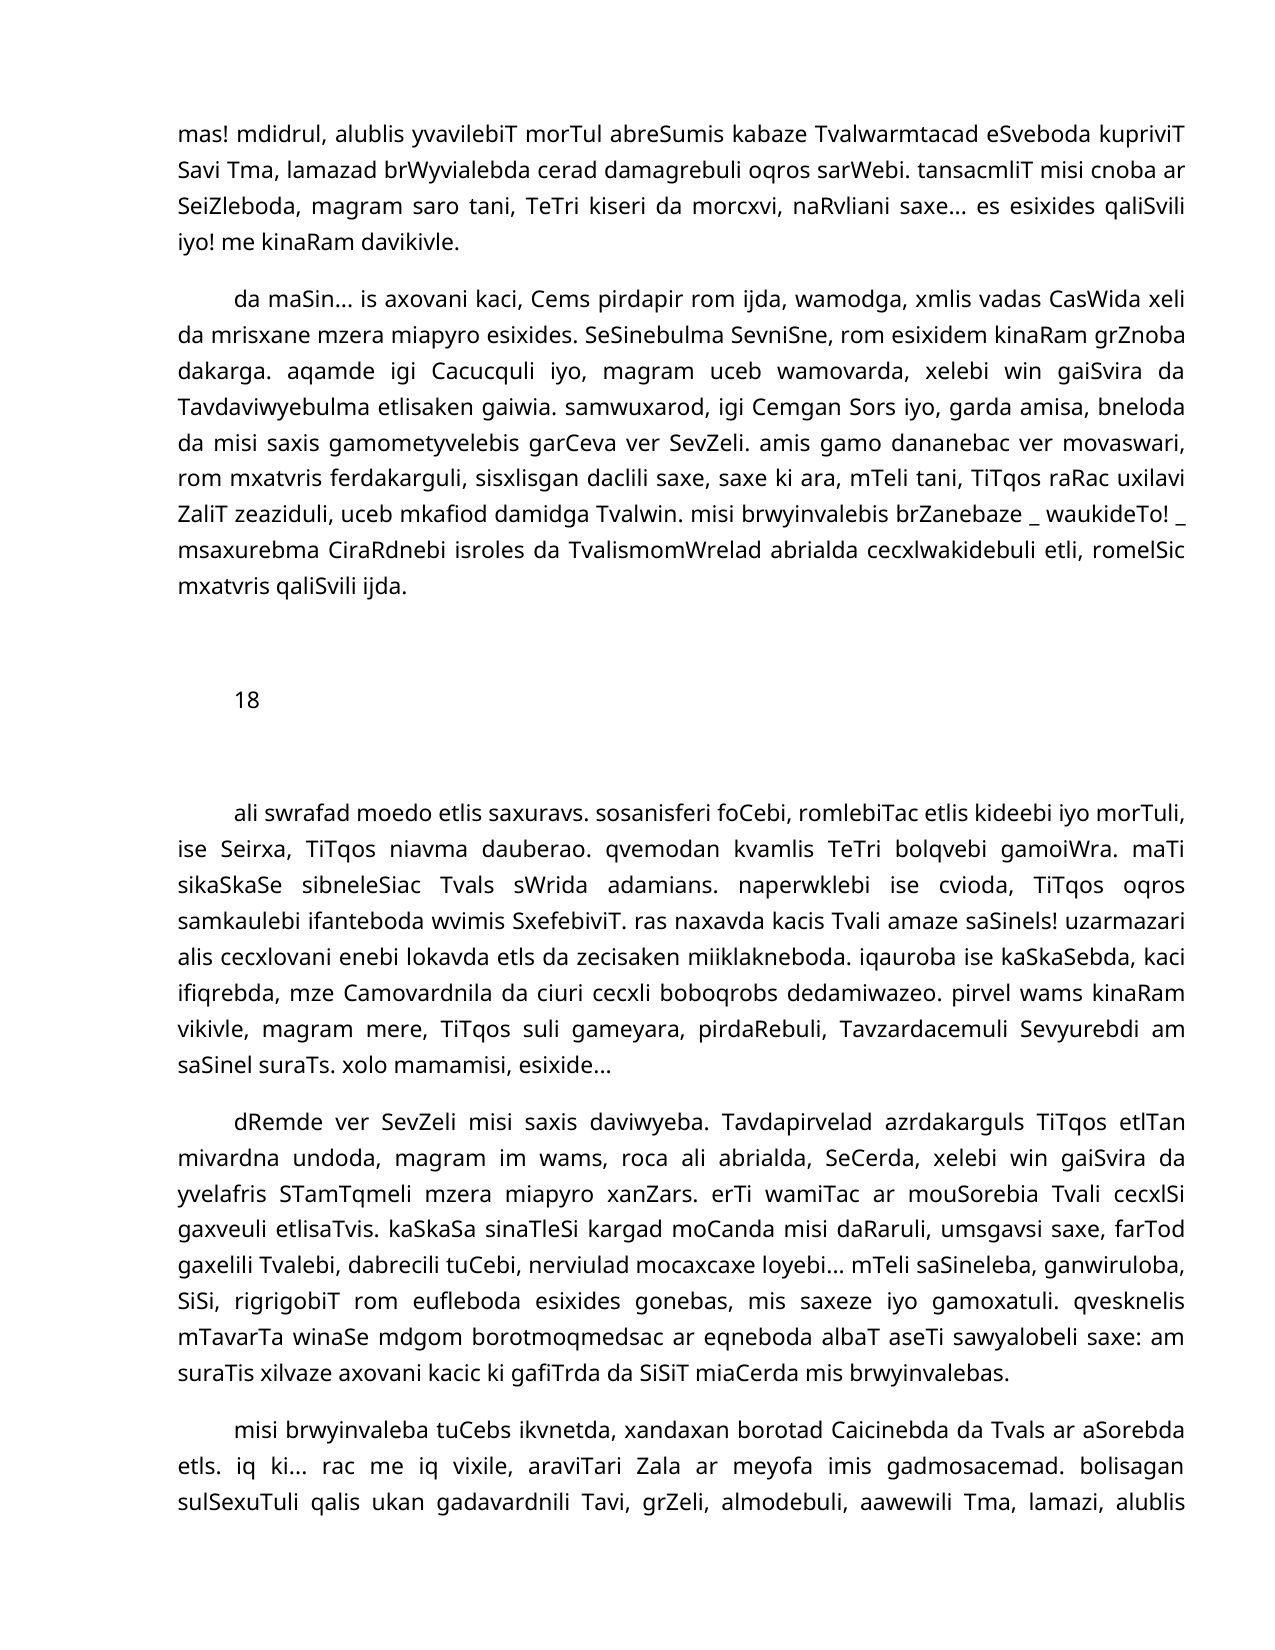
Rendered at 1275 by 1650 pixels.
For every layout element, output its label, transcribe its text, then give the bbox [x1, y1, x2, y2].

text 18 [177, 684, 1186, 715]
text da maSin... is axovani kaci, Cems pirdapir rom ijda, wamodga, xmlis vadas CasWida xeli da mrisxane mzera miapyro esixides. SeSinebulma SevniSne, rom esixidem kinaRam grZnoba dakarga. aqamde igi Cacucquli iyo, magram uceb wamovarda, xelebi win gaiSvira da Tavdaviwyebulma etlisaken gaiwia. samwuxarod, igi Cemgan Sors iyo, garda amisa, bneloda da misi saxis gamometyvelebis garCeva ver SevZeli. amis gamo dananebac ver movaswari, rom mxatvris ferdakarguli, sisxlisgan daclili saxe, saxe ki ara, mTeli tani, TiTqos raRac uxilavi ZaliT zeaziduli, uceb mkafiod damidga Tvalwin. misi brwyinvalebis brZanebaze _ waukideTo! _ msaxurebma CiraRdnebi isroles da TvalismomWrelad abrialda cecxlwakidebuli etli, romelSic mxatvris qaliSvili ijda. [177, 283, 1186, 601]
text dRemde ver SevZeli misi saxis daviwyeba. Tavdapirvelad azrdakarguls TiTqos etlTan mivardna undoda, magram im wams, roca ali abrialda, SeCerda, xelebi win gaiSvira da yvelafris STamTqmeli mzera miapyro xanZars. erTi wamiTac ar mouSorebia Tvali cecxlSi gaxveuli etlisaTvis. kaSkaSa sinaTleSi kargad moCanda misi daRaruli, umsgavsi saxe, farTod gaxelili Tvalebi, dabrecili tuCebi, nerviulad mocaxcaxe loyebi... mTeli saSineleba, ganwiruloba, SiSi, rigrigobiT rom eufleboda esixides gonebas, mis saxeze iyo gamoxatuli. qvesknelis mTavarTa winaSe mdgom borotmoqmedsac ar eqneboda albaT aseTi sawyalobeli saxe: am suraTis xilvaze axovani kacic ki gafiTrda da SiSiT miaCerda mis brwyinvalebas. [177, 1106, 1186, 1388]
text ali swrafad moedo etlis saxuravs. sosanisferi foCebi, romlebiTac etlis kideebi iyo morTuli, ise Seirxa, TiTqos niavma dauberao. qvemodan kvamlis TeTri bolqvebi gamoiWra. maTi sikaSkaSe sibneleSiac Tvals sWrida adamians. naperwklebi ise cvioda, TiTqos oqros samkaulebi ifanteboda wvimis SxefebiviT. ras naxavda kacis Tvali amaze saSinels! uzarmazari alis cecxlovani enebi lokavda etls da zecisaken miiklakneboda. iqauroba ise kaSkaSebda, kaci ifiqrebda, mze Camovardnila da ciuri cecxli boboqrobs dedamiwazeo. pirvel wams kinaRam vikivle, magram mere, TiTqos suli gameyara, pirdaRebuli, Tavzardacemuli Sevyurebdi am saSinel suraTs. xolo mamamisi, esixide... [177, 797, 1186, 1080]
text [177, 1414, 1186, 1517]
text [177, 118, 1186, 257]
